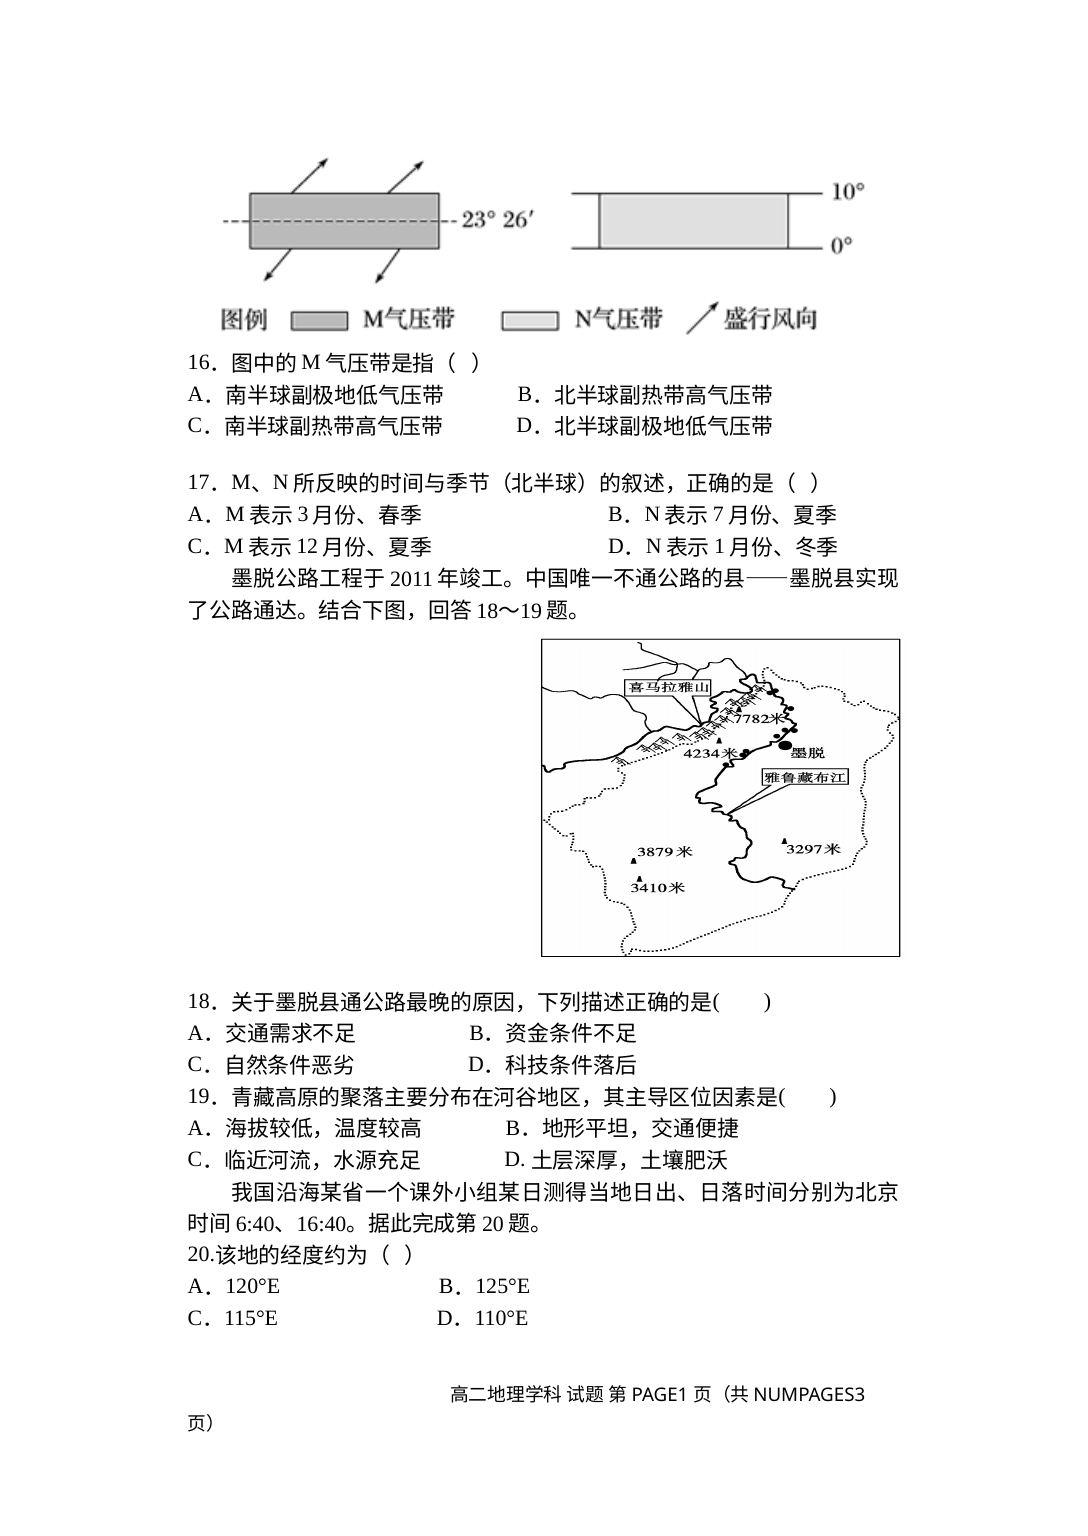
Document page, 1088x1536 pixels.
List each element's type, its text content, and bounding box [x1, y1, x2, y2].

text 19．青藏高原的聚落主要分布在河谷地区，其主导区位因素是( ) [187, 1080, 900, 1111]
text C．自然条件恶劣 D．科技条件落后 [187, 1048, 900, 1080]
picture [532, 633, 906, 960]
text 我国沿海某省一个课外小组某日测得当地日出、日落时间分别为北京时间6:40、16:40。据此完成第20题。 [187, 1175, 900, 1238]
text A．120°E B．125°E [187, 1270, 900, 1301]
picture [214, 150, 874, 346]
text A．M表示3月份、春季 B．N表示7月份、夏季 [187, 498, 900, 529]
text 17．M、N所反映的时间与季节（北半球）的叙述，正确的是（ ） [187, 466, 900, 498]
text 20.该地的经度约为（ ） [187, 1238, 900, 1270]
text 墨脱公路工程于2011年竣工。中国唯一不通公路的县——墨脱县实现了公路通达。结合下图，回答18～19题。 [187, 561, 900, 624]
text C．M表示12月份、夏季 D．N表示1月份、冬季 [187, 529, 900, 561]
text A．南半球副极地低气压带 B．北半球副热带高气压带 [187, 378, 900, 409]
text 16．图中的M气压带是指（ ） [187, 346, 900, 378]
text C．115°E D．110°E [187, 1301, 900, 1333]
text C．临近河流，水源充足 D. 土层深厚，土壤肥沃 [187, 1143, 900, 1175]
text A．交通需求不足 B．资金条件不足 [187, 1016, 900, 1048]
text A．海拔较低，温度较高 B．地形平坦，交通便捷 [187, 1111, 900, 1143]
text 18．关于墨脱县通公路最晚的原因，下列描述正确的是( ) [187, 985, 900, 1016]
text C．南半球副热带高气压带 D．北半球副极地低气压带 [187, 409, 900, 441]
